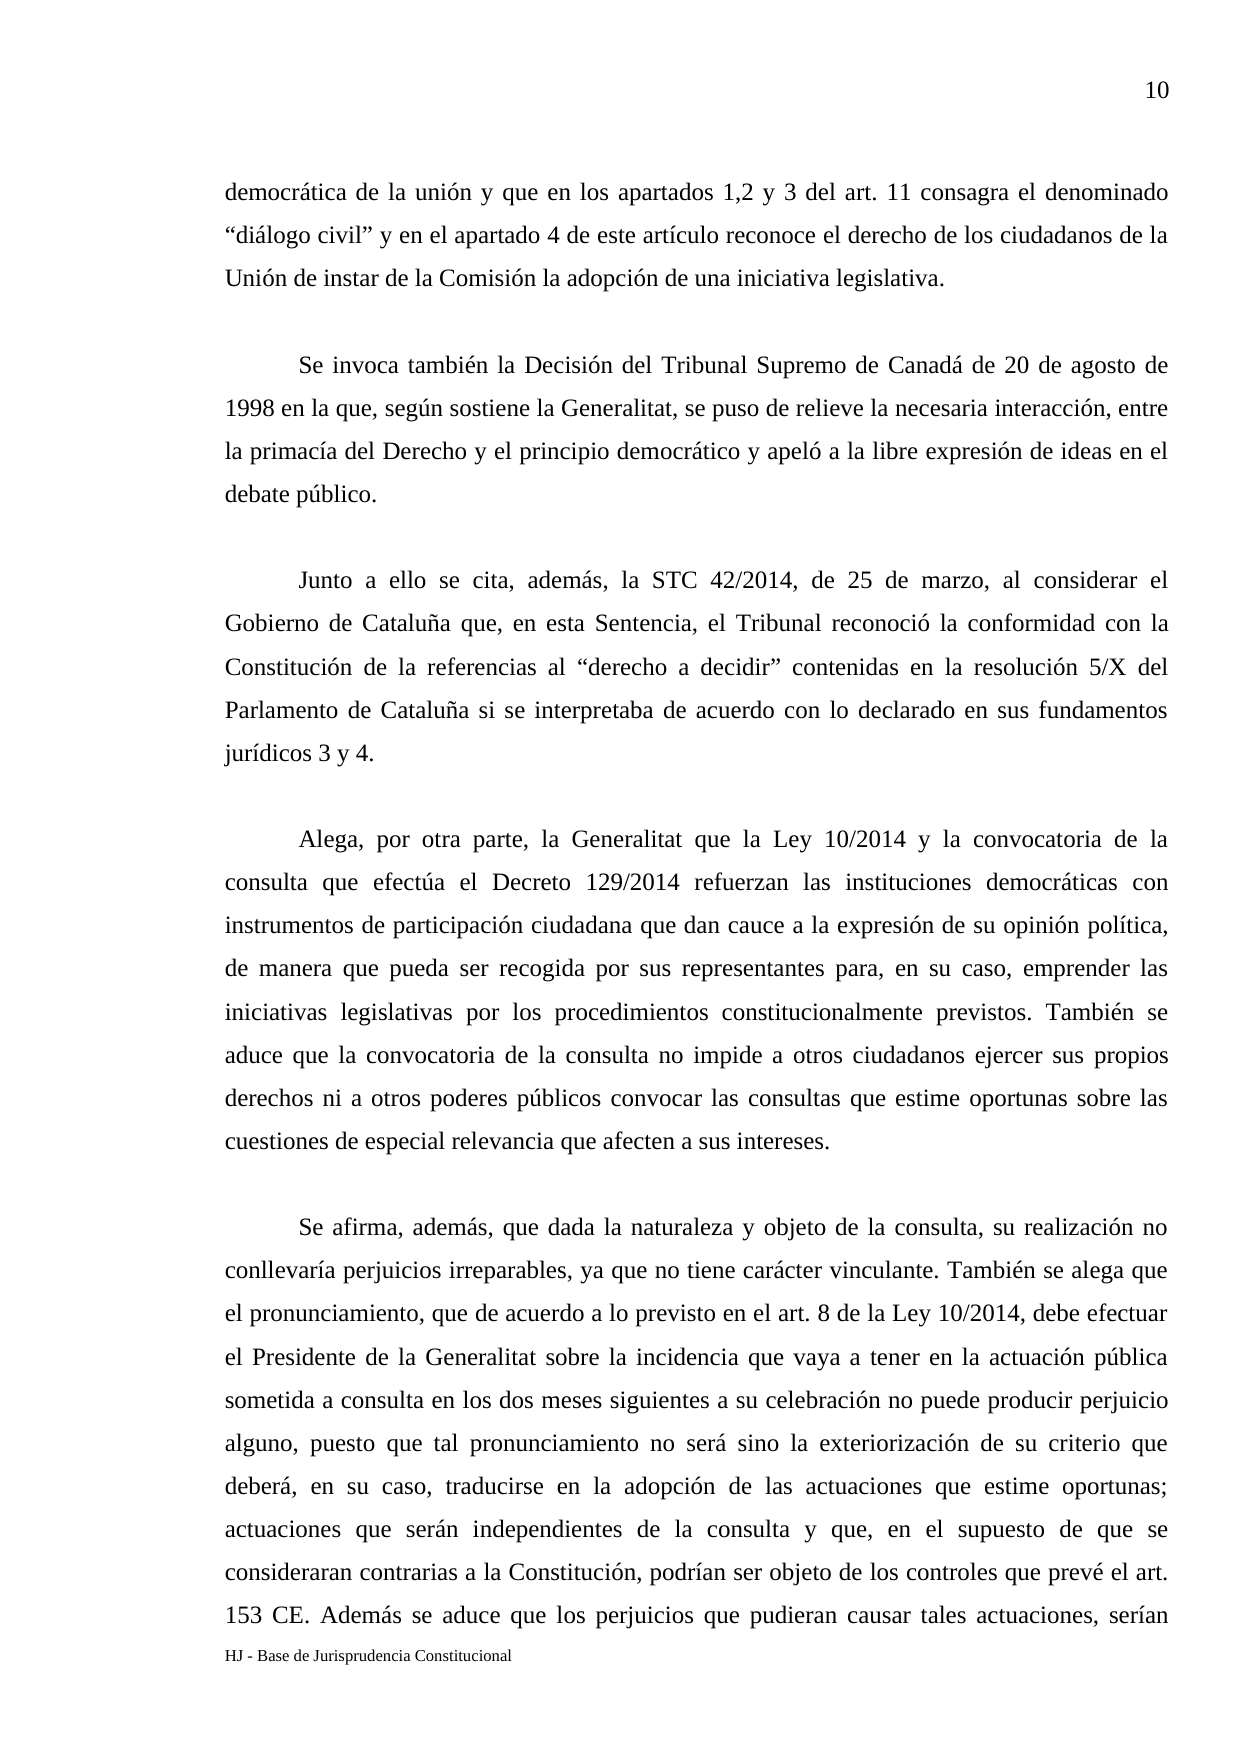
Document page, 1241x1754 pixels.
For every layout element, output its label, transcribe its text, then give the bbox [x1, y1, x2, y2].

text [224, 1212, 1169, 1629]
text Junto a ello se cita, además, la STC 42/2014, de 25 de marzo, al considerar el Gobierno de Cataluña que, en esta Sentencia, el Tribunal reconoció la conformidad con la Constitución de la referencias al “derecho a decidir” contenidas en la resolución 5/X del Parlamento de Cataluña si se interpretaba de acuerdo con lo declarado en sus fundamentos jurídicos 3 y 4. [224, 565, 1169, 767]
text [224, 177, 1169, 292]
text Alega, por otra parte, la Generalitat que la Ley 10/2014 y la convocatoria de la consulta que efectúa el Decreto 129/2014 refuerzan las instituciones democráticas con instrumentos de participación ciudadana que dan cauce a la expresión de su opinión política, de manera que pueda ser recogida por sus representantes para, en su caso, emprender las iniciativas legislativas por los procedimientos constitucionalmente previstos. También se aduce que la convocatoria de la consulta no impide a otros ciudadanos ejercer sus propios derechos ni a otros poderes públicos convocar las consultas que estime oportunas sobre las cuestiones de especial relevancia que afecten a sus intereses. [224, 824, 1169, 1155]
text Se invoca también la Decisión del Tribunal Supremo de Canadá de 20 de agosto de 1998 en la que, según sostiene la Generalitat, se puso de relieve la necesaria interacción, entre la primacía del Derecho y el principio democrático y apeló a la libre expresión de ideas en el debate público. [224, 350, 1169, 508]
